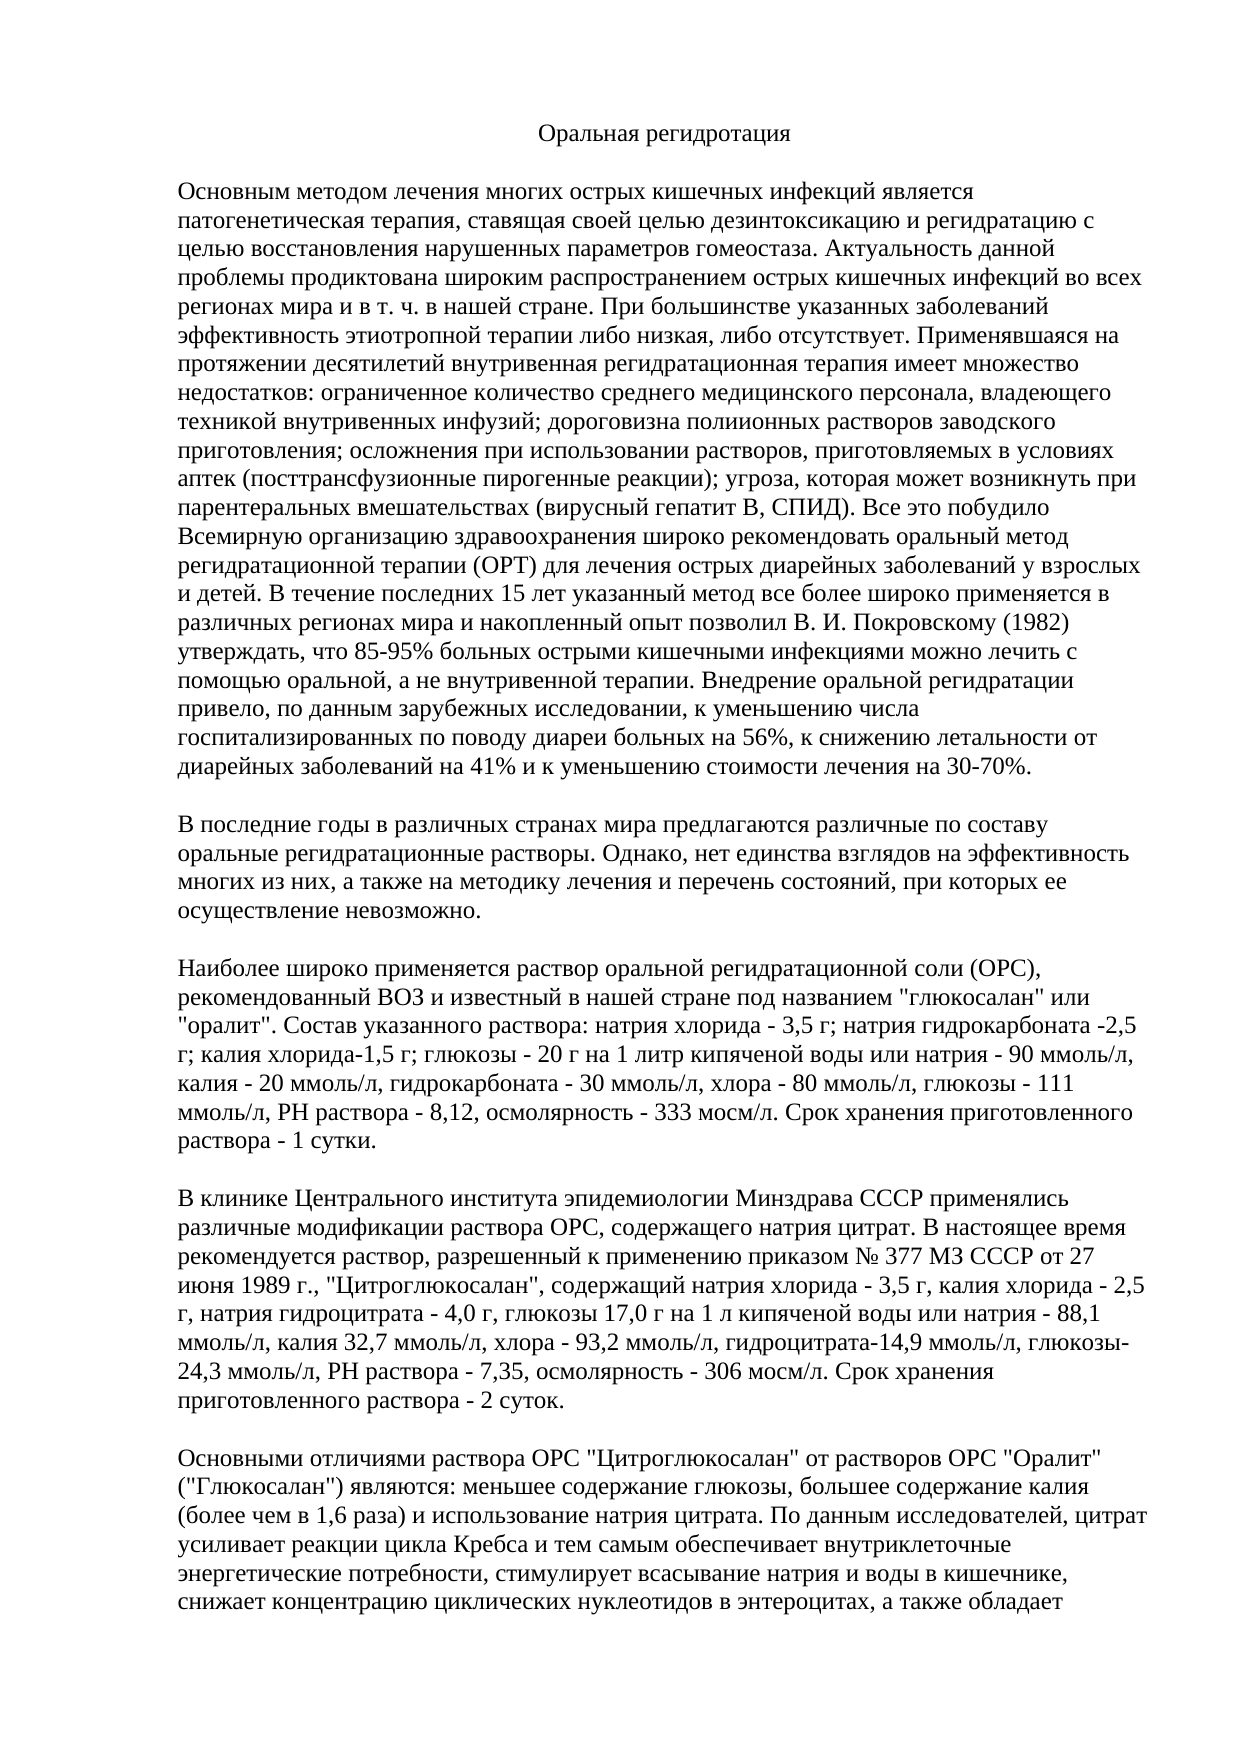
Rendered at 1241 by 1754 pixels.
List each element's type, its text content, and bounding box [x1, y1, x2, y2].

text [177, 1443, 1152, 1615]
text Оральная регидротация [177, 118, 1152, 147]
text Наиболее широко применяется раствор оральной регидратационной соли (ОРС), рекомендованный ВОЗ и известный в нашей стране под названием "глюкосалан" или "оралит". Состав указанного раствора: натрия хлорида - 3,5 г; натрия гидрокарбоната -2,5 г; калия хлорида-1,5 г; глюкозы - 20 г на 1 литр кипяченой воды или натрия - 90 ммоль/л, калия - 20 ммоль/л, гидрокарбоната - 30 ммоль/л, хлора - 80 ммоль/л, глюкозы - 111 ммоль/л, РН раствора - 8,12, осмолярность - 333 мосм/л. Срок хранения приготовленного раствора - 1 сутки. [177, 953, 1152, 1154]
text Основным методом лечения многих острых кишечных инфекций является патогенетическая терапия, ставящая своей целью дезинтоксикацию и регидратацию с целью восстановления нарушенных параметров гомеостаза. Актуальность данной проблемы продиктована широким распространением острых кишечных инфекций во всех регионах мира и в т. ч. в нашей стране. При большинстве указанных заболеваний эффективность этиотропной терапии либо низкая, либо отсутствует. Применявшаяся на протяжении десятилетий внутривенная регидратационная терапия имеет множество недостатков: ограниченное количество среднего медицинского персонала, владеющего техникой внутривенных инфузий; дороговизна полиионных растворов заводского приготовления; осложнения при использовании растворов, приготовляемых в условиях аптек (посттрансфузионные пирогенные реакции); угроза, которая может возникнуть при парентеральных вмешательствах (вирусный гепатит В, СПИД). Все это побудило Всемирную организацию здравоохранения широко рекомендовать оральный метод регидратационной терапии (ОРТ) для лечения острых диарейных заболеваний у взрослых и детей. В течение последних 15 лет указанный метод все более широко применяется в различных регионах мира и накопленный опыт позволил В. И. Покровскому (1982) утверждать, что 85-95% больных острыми кишечными инфекциями можно лечить с помощью оральной, а не внутривенной терапии. Внедрение оральной регидратации привело, по данным зарубежных исследовании, к уменьшению числа госпитализированных по поводу диареи больных на 56%, к снижению летальности от диарейных заболеваний на 41% и к уменьшению стоимости лечения на 30-70%. [177, 176, 1152, 780]
text В последние годы в различных странах мира предлагаются различные по составу оральные регидратационные растворы. Однако, нет единства взглядов на эффективность многих из них, а также на методику лечения и перечень состояний, при которых ее осуществление невозможно. [177, 809, 1152, 924]
text В клинике Центрального института эпидемиологии Минздрава СССР применялись различные модификации раствора ОРС, содержащего натрия цитрат. В настоящее время рекомендуется раствор, разрешенный к применению приказом № 377 МЗ СССР от 27 июня 1989 г., "Цитроглюкосалан", содержащий натрия хлорида - 3,5 г, калия хлорида - 2,5 г, натрия гидроцитрата - 4,0 г, глюкозы 17,0 г на 1 л кипяченой воды или натрия - 88,1 ммоль/л, калия 32,7 ммоль/л, хлора - 93,2 ммоль/л, гидроцитрата-14,9 ммоль/л, глюкозы- 24,3 ммоль/л, РН раствора - 7,35, осмолярность - 306 мосм/л. Срок хранения приготовленного раствора - 2 суток. [177, 1183, 1152, 1413]
